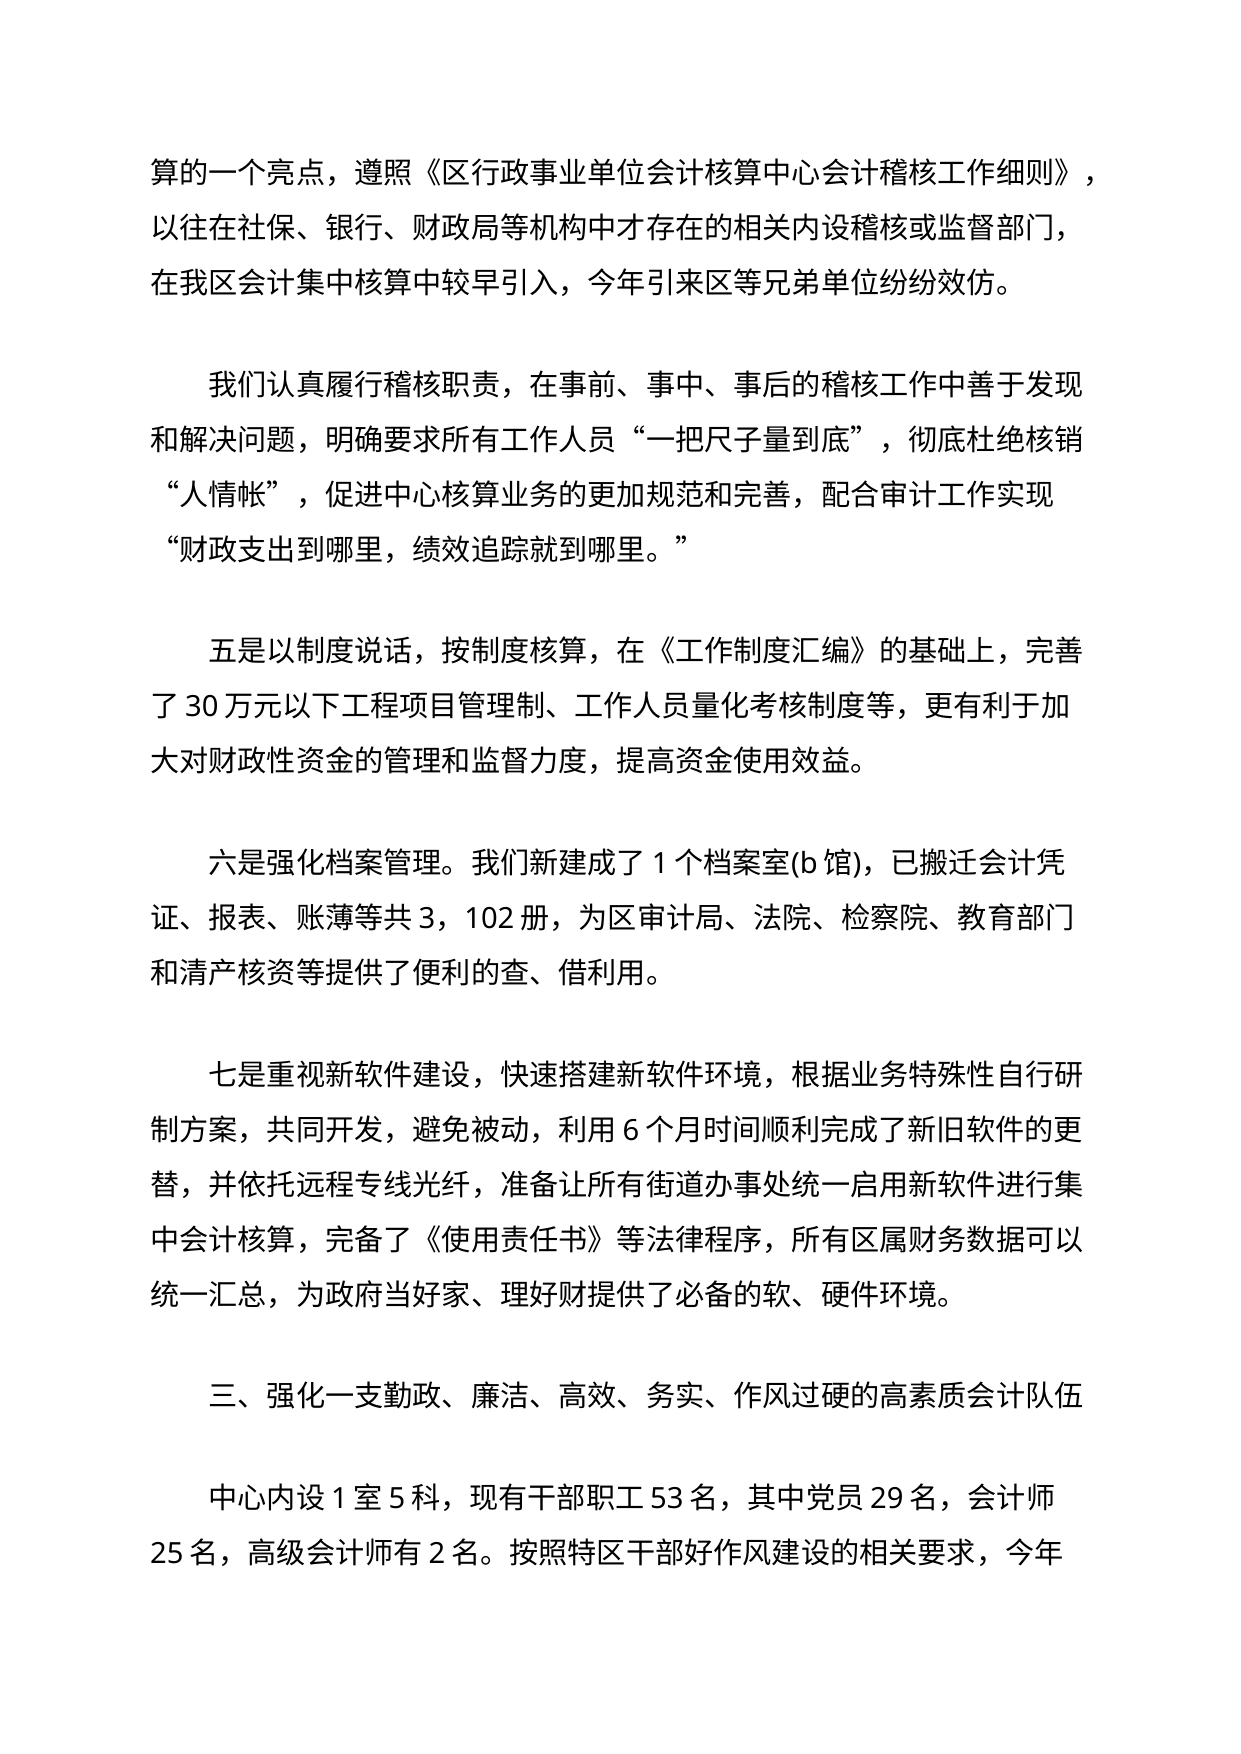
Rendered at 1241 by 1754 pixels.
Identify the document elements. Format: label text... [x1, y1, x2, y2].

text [150, 1475, 1090, 1572]
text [150, 150, 1090, 302]
text 六是强化档案管理。我们新建成了1个档案室(b馆)，已搬迁会计凭证、报表、账薄等共3，102册，为区审计局、法院、检察院、教育部门和清产核资等提供了便利的查、借利用。 [150, 840, 1090, 992]
text 七是重视新软件建设，快速搭建新软件环境，根据业务特殊性自行研制方案，共同开发，避免被动，利用6个月时间顺利完成了新旧软件的更替，并依托远程专线光纤，准备让所有街道办事处统一启用新软件进行集中会计核算，完备了《使用责任书》等法律程序，所有区属财务数据可以统一汇总，为政府当好家、理好财提供了必备的软、硬件环境。 [150, 1051, 1090, 1313]
text 我们认真履行稽核职责，在事前、事中、事后的稽核工作中善于发现和解决问题，明确要求所有工作人员“一把尺子量到底”，彻底杜绝核销“人情帐”，促进中心核算业务的更加规范和完善，配合审计工作实现“财政支出到哪里，绩效追踪就到哪里。” [150, 362, 1090, 568]
text 三、强化一支勤政、廉洁、高效、务实、作风过硬的高素质会计队伍 [150, 1373, 1090, 1415]
text 五是以制度说话，按制度核算，在《工作制度汇编》的基础上，完善了30万元以下工程项目管理制、工作人员量化考核制度等，更有利于加大对财政性资金的管理和监督力度，提高资金使用效益。 [150, 628, 1090, 780]
